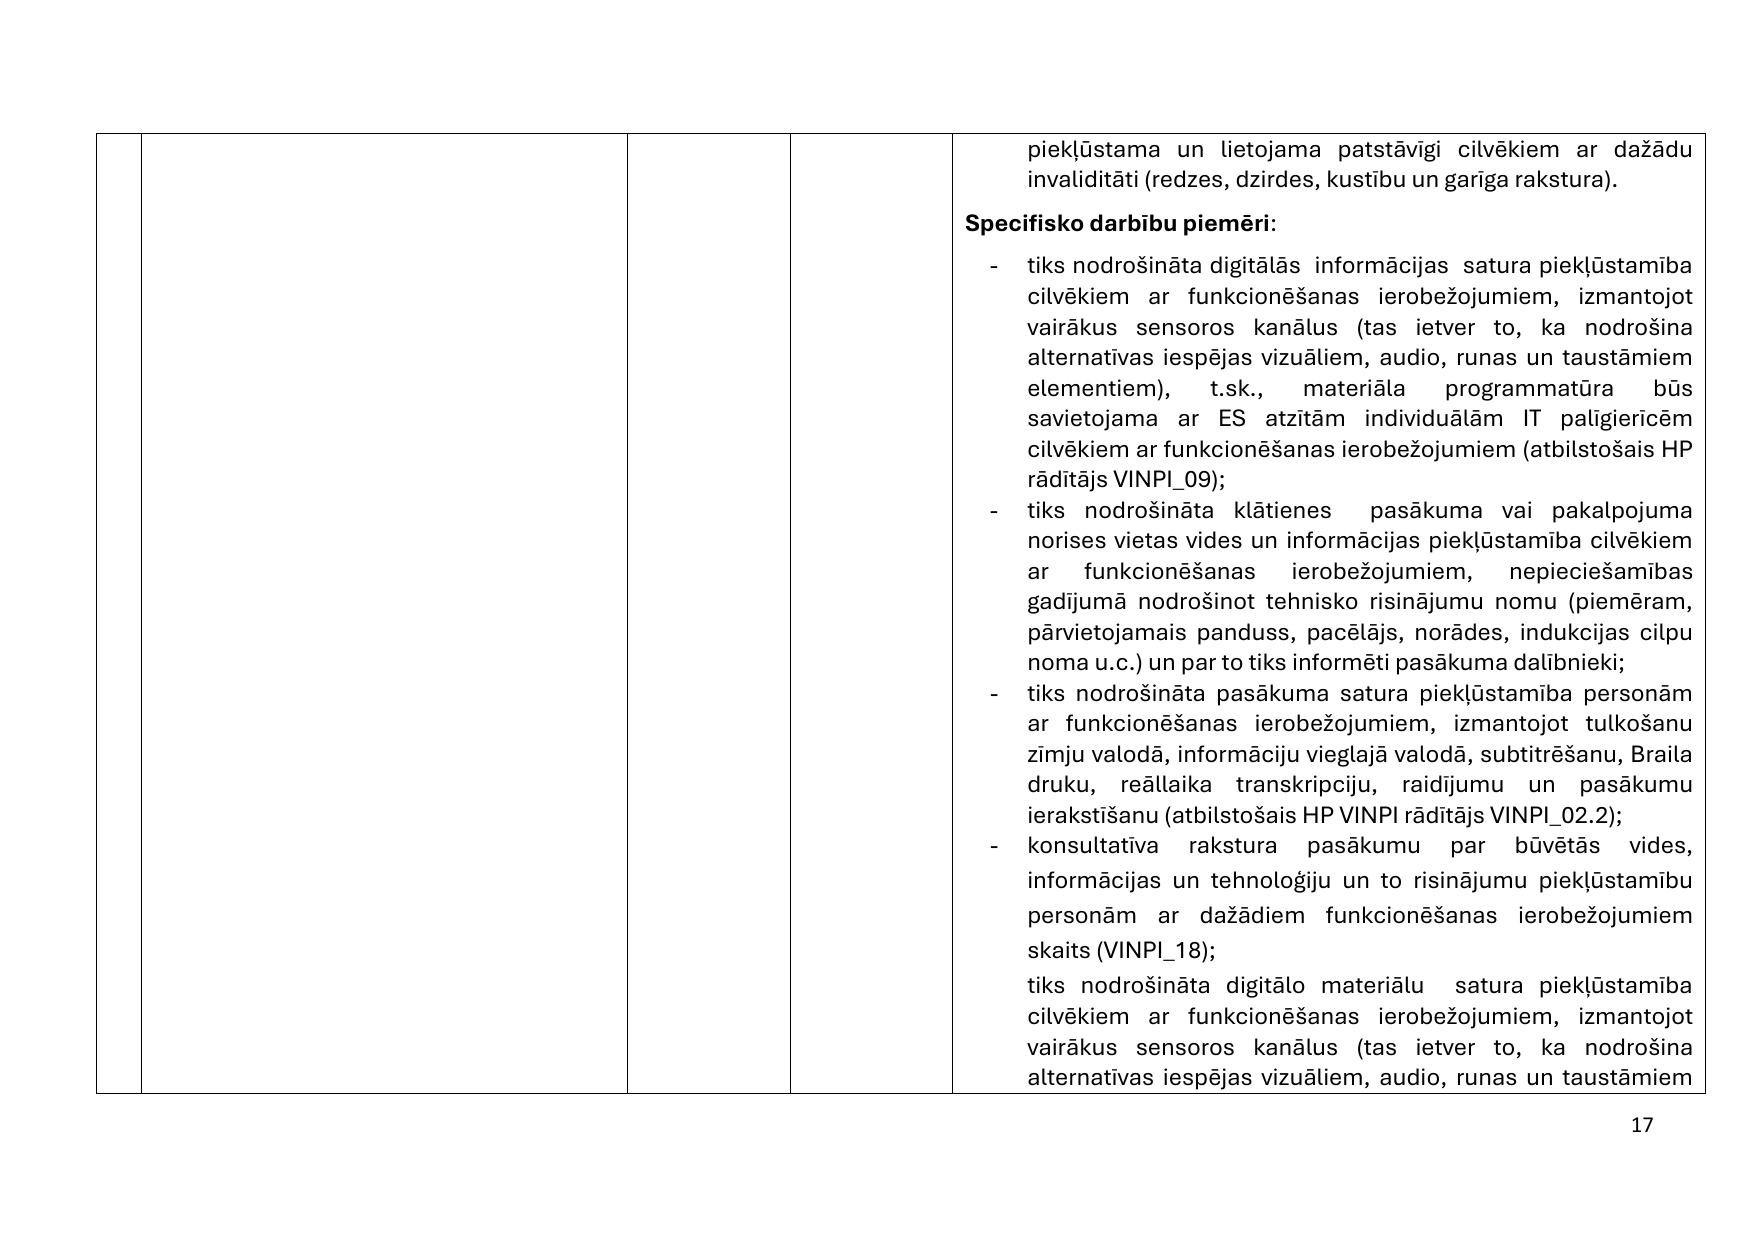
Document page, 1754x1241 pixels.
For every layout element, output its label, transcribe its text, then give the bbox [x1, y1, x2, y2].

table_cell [953, 134, 1705, 1092]
table_cell [97, 134, 141, 1092]
table_cell P [628, 134, 790, 1092]
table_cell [791, 134, 952, 1092]
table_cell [142, 134, 627, 1092]
